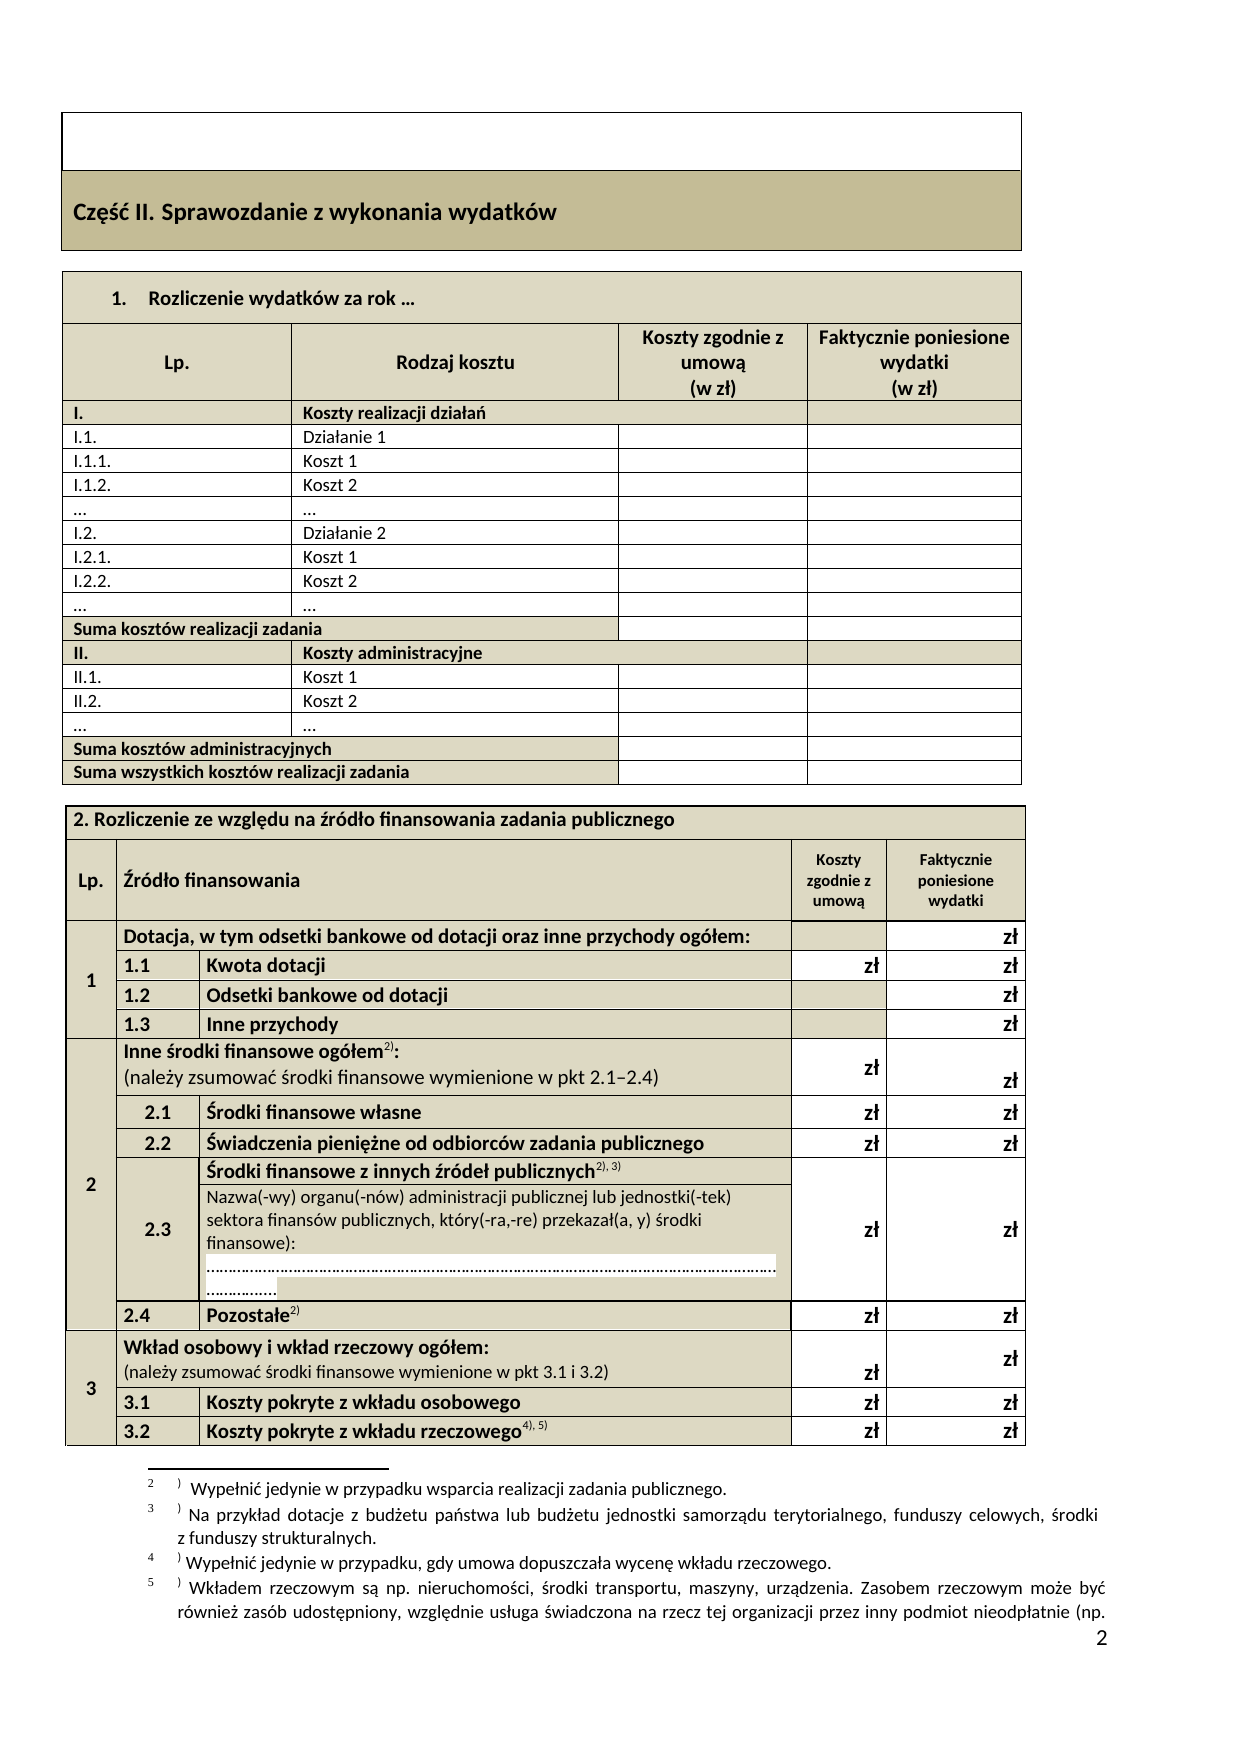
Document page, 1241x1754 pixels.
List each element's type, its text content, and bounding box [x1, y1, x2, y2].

table_cell Suma wszystkich kosztów realizacji zadania [63, 761, 618, 784]
table_cell 1.2 [117, 981, 199, 1008]
table_cell 2.2 [117, 1129, 199, 1157]
table_cell II. [63, 641, 291, 664]
table_cell [808, 593, 1021, 616]
table_cell zł [792, 951, 886, 979]
table_cell Faktycznie poniesione wydatki (w zł) [808, 324, 1021, 400]
table_cell Koszt 2 [292, 473, 618, 496]
table_cell I. [63, 401, 291, 424]
table_cell [808, 713, 1021, 736]
table_cell [808, 737, 1021, 760]
table_cell [619, 425, 807, 448]
table_cell Koszt 2 [292, 689, 618, 712]
table_cell … [292, 497, 618, 520]
table_cell Faktycznie poniesione wydatki [887, 840, 1025, 920]
table_cell [808, 401, 1021, 424]
table_cell zł [887, 1331, 1025, 1387]
table_cell Świadczenia pieniężne od odbiorców zadania publicznego [200, 1129, 791, 1157]
table_cell zł [887, 981, 1025, 1008]
table_cell Lp. [67, 840, 116, 920]
table_cell zł [792, 1331, 886, 1387]
table_cell [619, 449, 807, 472]
table_cell [792, 1010, 886, 1038]
table_cell Kwota dotacji [200, 951, 791, 979]
table_cell Suma kosztów administracyjnych [63, 737, 618, 760]
table_cell Nazwa(-wy) organu(-nów) administracji publicznej lub jednostki(-tek) sektora finansów publicznych, który(-ra,-re) przekazał(a, y) środki finansowe): ……………………………………………………………………………………………………………………………….... [200, 1185, 791, 1300]
table_cell I.2.2. [63, 569, 291, 592]
table_cell Inne przychody [200, 1010, 791, 1038]
table_cell [619, 497, 807, 520]
table_cell 2.3 [117, 1158, 198, 1300]
table_cell zł [887, 1388, 1025, 1416]
table_cell Koszty zgodnie z umową (w zł) [619, 324, 807, 400]
table_cell Źródło finansowania [117, 840, 791, 920]
table_cell zł [887, 1096, 1025, 1128]
table_cell Koszt 1 [292, 665, 618, 688]
table_cell Koszty pokryte z wkładu osobowego [200, 1388, 791, 1416]
table_cell [619, 665, 807, 688]
table_cell Dotacja, w tym odsetki bankowe od dotacji oraz inne przychody ogółem: [117, 921, 791, 950]
table_cell zł [792, 1158, 886, 1300]
table_cell II.2. [63, 689, 291, 712]
table_cell 3.1 [117, 1388, 199, 1416]
table_cell Koszty administracyjne [292, 641, 807, 664]
table_cell … [63, 713, 291, 736]
table_cell 1 [67, 921, 116, 1038]
table_cell [808, 545, 1021, 568]
table_cell Wkład osobowy i wkład rzeczowy ogółem: (należy zsumować środki finansowe wymienione w pkt 3.1 i 3.2) [117, 1331, 791, 1387]
table_cell zł [887, 922, 1025, 950]
table_cell zł [887, 951, 1025, 979]
table_cell Inne środki finansowe ogółem): (należy zsumować środki finansowe wymienione w pkt 2.1–2.4) [117, 1039, 791, 1095]
table_cell 1.3 [117, 1010, 199, 1038]
table_cell zł [792, 1129, 886, 1157]
table_cell [619, 473, 807, 496]
table_cell Działanie 1 [292, 425, 618, 448]
table_header Rozliczenie wydatków za rok … [63, 272, 1021, 323]
table_cell Koszty pokryte z wkładu rzeczowego), ) [200, 1417, 791, 1445]
table_cell I.2. [63, 521, 291, 544]
table_cell zł [792, 1302, 886, 1329]
table_cell [619, 617, 807, 640]
table_cell Działanie 2 [292, 521, 618, 544]
table_cell [808, 425, 1021, 448]
table_cell 2.4 [117, 1302, 199, 1329]
table_cell [619, 593, 807, 616]
table_cell [808, 617, 1021, 640]
table_cell [792, 922, 886, 950]
table_cell I.1. [63, 425, 291, 448]
table_cell [808, 569, 1021, 592]
table_cell Koszty realizacji działań [292, 401, 807, 424]
table_cell … [63, 497, 291, 520]
table_cell Część II. Sprawozdanie z wykonania wydatków [62, 170, 1021, 250]
table_cell zł [792, 1096, 886, 1128]
table_cell zł [887, 1039, 1025, 1095]
table_cell 3.2 [117, 1417, 199, 1445]
table_cell Odsetki bankowe od dotacji [200, 981, 791, 1008]
table_cell 3 [66, 1331, 116, 1445]
table_cell [808, 449, 1021, 472]
table_cell [619, 569, 807, 592]
table_cell zł [887, 1129, 1025, 1157]
table_cell zł [887, 1010, 1025, 1038]
table_cell Środki finansowe z innych źródeł publicznych2), ) [200, 1158, 791, 1184]
table_cell [619, 713, 807, 736]
table_cell Środki finansowe własne [200, 1096, 791, 1128]
table_cell zł [887, 1158, 1025, 1300]
table_cell [808, 641, 1021, 664]
table_cell Suma kosztów realizacji zadania [63, 617, 618, 640]
table_cell 1.1 [117, 951, 199, 979]
table_cell zł [887, 1302, 1025, 1329]
table_cell [808, 665, 1021, 688]
table_cell zł [792, 1388, 886, 1416]
table_cell [792, 981, 886, 1008]
table_cell zł [792, 1039, 886, 1095]
table_cell [619, 737, 807, 760]
table_cell 2 [67, 1039, 116, 1329]
table_cell [63, 113, 1021, 170]
table_cell [619, 545, 807, 568]
table_cell … [292, 593, 618, 616]
table_cell Koszt 2 [292, 569, 618, 592]
table_cell Pozostałe2) [200, 1302, 790, 1329]
table_cell … [292, 713, 618, 736]
table_cell [619, 761, 807, 784]
table_cell I.1.2. [63, 473, 291, 496]
table_cell Koszt 1 [292, 449, 618, 472]
table_cell [619, 521, 807, 544]
table_cell zł [887, 1417, 1025, 1445]
table_cell … [63, 593, 291, 616]
table_header 2. Rozliczenie ze względu na źródło finansowania zadania publicznego [67, 807, 1025, 839]
table_cell [808, 473, 1021, 496]
table_cell [808, 689, 1021, 712]
table_cell [808, 497, 1021, 520]
table_cell 2.1 [117, 1096, 199, 1128]
table_cell Lp. [63, 324, 291, 400]
table_cell Koszt 1 [292, 545, 618, 568]
table_cell [808, 521, 1021, 544]
table_cell [619, 689, 807, 712]
table_cell Rodzaj kosztu [292, 324, 618, 400]
table_cell Koszty zgodnie z umową [792, 840, 886, 920]
table_cell [808, 761, 1021, 784]
table_cell I.2.1. [63, 545, 291, 568]
table_cell II.1. [63, 665, 291, 688]
table_cell I.1.1. [63, 449, 291, 472]
table_cell zł [792, 1417, 886, 1445]
